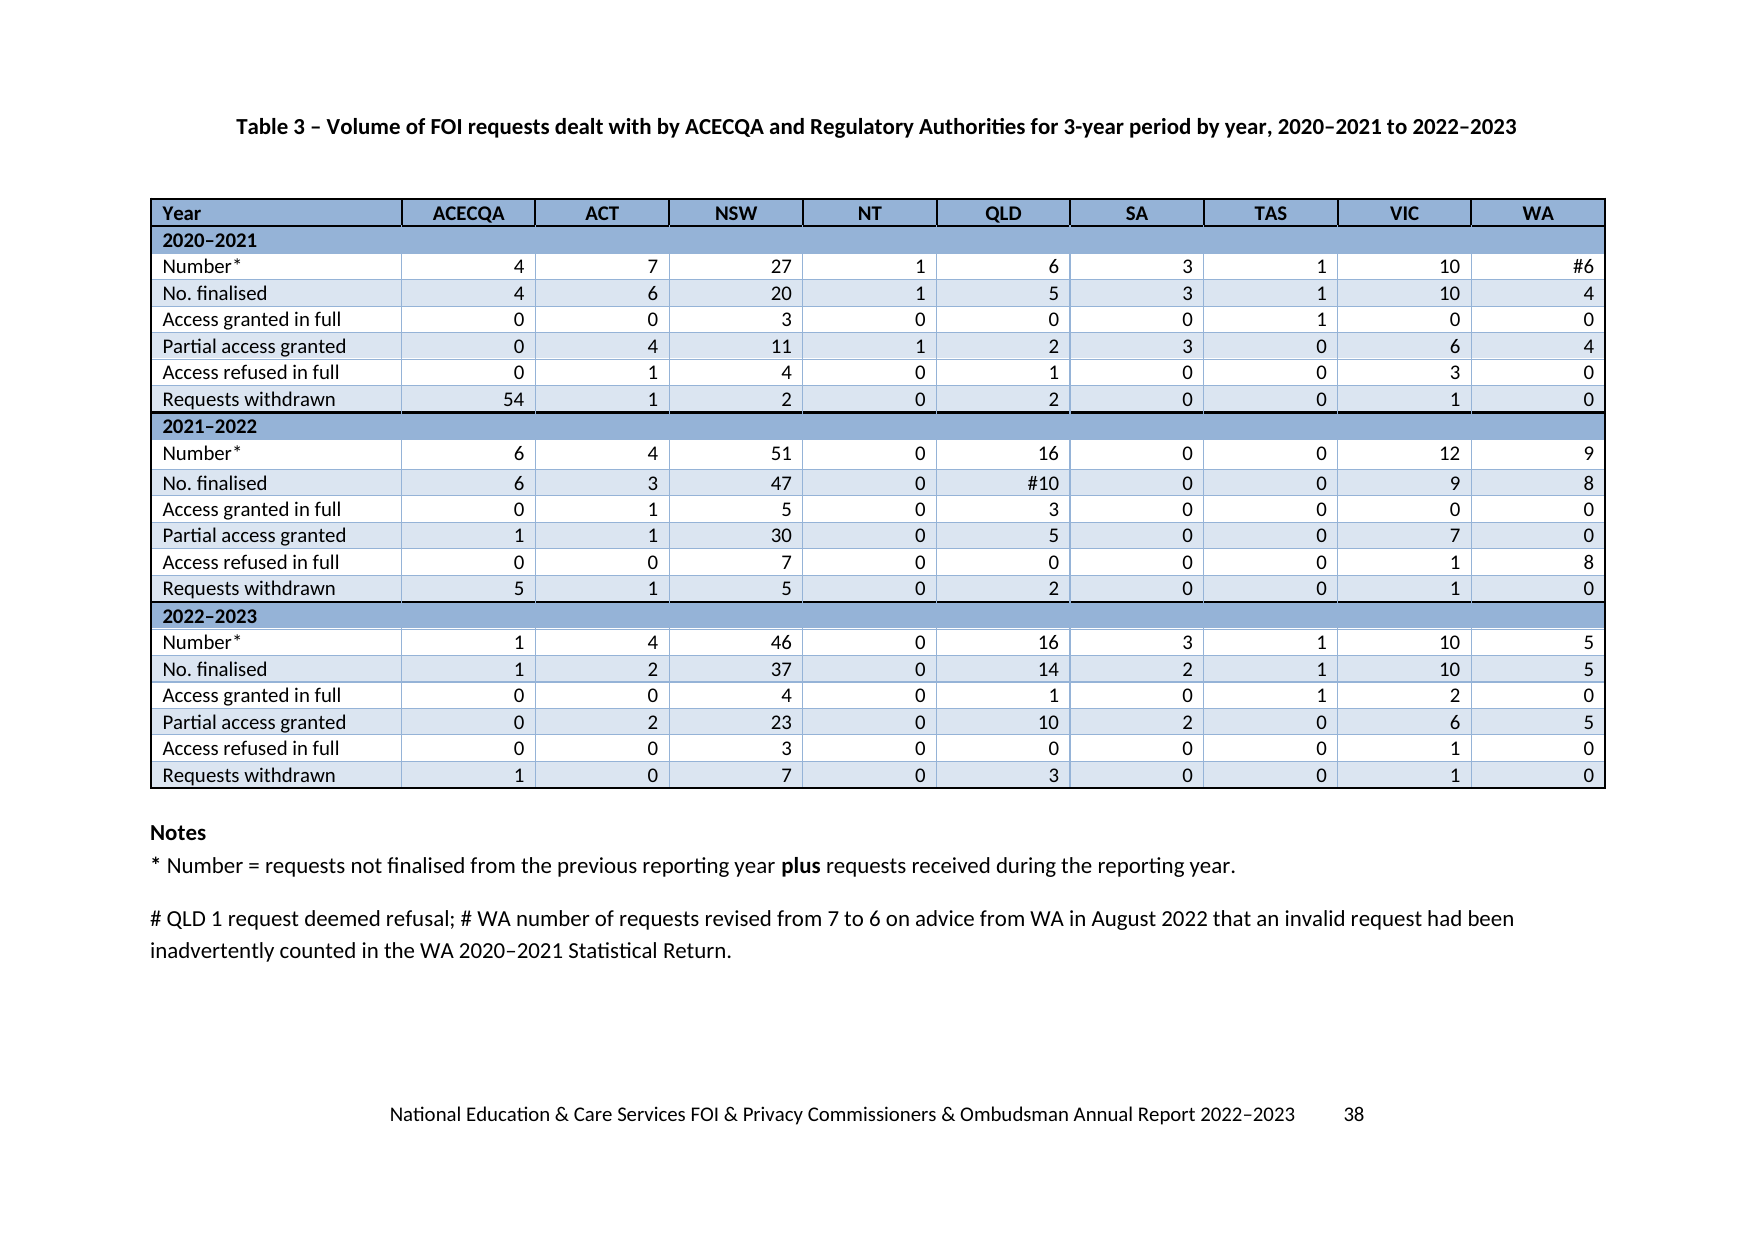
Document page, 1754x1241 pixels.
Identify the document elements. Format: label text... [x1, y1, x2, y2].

table_cell 54 [402, 386, 535, 411]
table_cell Number* [152, 254, 401, 279]
table_cell 0 [1204, 762, 1337, 787]
table_cell 1 [803, 254, 936, 279]
table_cell 10 [1338, 254, 1471, 279]
table_cell 0 [1204, 333, 1337, 358]
table_cell 0 [803, 386, 936, 411]
table_cell 1 [402, 656, 535, 681]
table_cell 0 [1071, 307, 1203, 332]
table_header Year [152, 200, 401, 225]
table_cell 1 [1204, 630, 1337, 655]
table_cell 3 [1071, 254, 1203, 279]
table_cell 0 [937, 735, 1069, 761]
text Table 3 – Volume of FOI requests dealt with by ACECQA and Regulatory Authorities for 3-year period by year, 2020–2021 to 2022–2023 [150, 112, 1604, 173]
table_cell 5 [1472, 656, 1604, 681]
table_cell 1 [536, 386, 669, 411]
table_header QLD [938, 200, 1069, 225]
table_cell [803, 414, 936, 439]
table_cell 4 [536, 440, 669, 469]
table_cell 0 [402, 496, 535, 522]
table_cell 0 [1204, 709, 1337, 734]
table_cell Number* [152, 630, 401, 655]
table_cell 2 [536, 656, 669, 681]
table_cell 0 [803, 762, 936, 787]
table_cell 0 [1204, 386, 1337, 411]
table_cell 6 [1338, 709, 1471, 734]
table_cell 0 [536, 683, 669, 708]
table_cell 0 [402, 683, 535, 708]
table_cell 3 [1071, 333, 1203, 358]
table_cell [1071, 414, 1203, 439]
table_cell 1 [1338, 549, 1471, 574]
table_cell 1 [803, 280, 936, 306]
table_cell 2 [1071, 709, 1203, 734]
table_header WA [1472, 200, 1604, 225]
table_cell 3 [937, 496, 1069, 522]
table_cell 1 [1204, 656, 1337, 681]
table_cell Access refused in full [152, 360, 401, 385]
table_cell 3 [670, 735, 802, 761]
table_cell 0 [1338, 496, 1471, 522]
table_cell Access granted in full [152, 683, 401, 708]
table_cell [1338, 603, 1471, 628]
table_cell 6 [1338, 333, 1471, 358]
table_cell 0 [1472, 576, 1604, 601]
table_cell Access refused in full [152, 735, 401, 761]
table_cell [536, 603, 669, 628]
table_cell 0 [536, 735, 669, 761]
table_cell 7 [536, 254, 669, 279]
table_cell 0 [402, 735, 535, 761]
table_cell 0 [1472, 735, 1604, 761]
table_header SA [1071, 200, 1203, 225]
table_cell 1 [937, 683, 1069, 708]
table_cell 4 [536, 333, 669, 358]
table_cell [1338, 414, 1471, 439]
table_cell 0 [1338, 307, 1471, 332]
table_cell 6 [536, 280, 669, 306]
table_cell 0 [1204, 360, 1337, 385]
table_cell 47 [670, 470, 802, 495]
table_cell 1 [1204, 280, 1337, 306]
table_cell 0 [803, 709, 936, 734]
table_cell 0 [1472, 683, 1604, 708]
table_cell 10 [937, 709, 1069, 734]
table_header VIC [1339, 200, 1470, 225]
table_cell 5 [1472, 630, 1604, 655]
table_cell #6 [1472, 254, 1604, 279]
table_cell 0 [1472, 496, 1604, 522]
table_cell 0 [1204, 496, 1337, 522]
table_cell 0 [1071, 576, 1203, 601]
table_cell 7 [670, 549, 802, 574]
table_cell 1 [1338, 386, 1471, 411]
table_cell 1 [536, 523, 669, 548]
table_cell [670, 603, 802, 628]
table_cell 0 [1071, 523, 1203, 548]
table_cell 30 [670, 523, 802, 548]
table_cell [1204, 227, 1337, 253]
table_cell [1071, 227, 1203, 253]
table_cell 0 [1204, 735, 1337, 761]
table_cell 5 [937, 523, 1069, 548]
table_cell [670, 414, 802, 439]
table_cell [1204, 603, 1337, 628]
table_cell 2 [937, 386, 1069, 411]
table_cell 1 [1204, 307, 1337, 332]
table_cell 3 [1071, 280, 1203, 306]
table_cell 0 [1071, 440, 1203, 469]
table_cell [670, 227, 802, 253]
table_cell 14 [937, 656, 1069, 681]
table_cell 4 [1472, 333, 1604, 358]
table_cell 4 [670, 360, 802, 385]
table_cell 2021–2022 [152, 414, 401, 439]
table_cell 16 [937, 630, 1069, 655]
table_cell [937, 227, 1069, 253]
table_cell 0 [1472, 386, 1604, 411]
table_cell 7 [670, 762, 802, 787]
table_cell [1472, 603, 1604, 628]
table_cell 1 [1204, 254, 1337, 279]
table_cell 0 [803, 735, 936, 761]
table_cell [536, 414, 669, 439]
table_cell 1 [1204, 683, 1337, 708]
table_cell 0 [803, 440, 936, 469]
table_cell No. finalised [152, 470, 401, 495]
table_cell 0 [1071, 762, 1203, 787]
table_cell 0 [803, 630, 936, 655]
table_cell [536, 227, 669, 253]
table_cell 0 [1472, 360, 1604, 385]
table_cell 0 [803, 683, 936, 708]
table_cell 6 [402, 470, 535, 495]
table_cell [1338, 227, 1471, 253]
table_cell 0 [803, 549, 936, 574]
text # QLD 1 request deemed refusal; # WA number of requests revised from 7 to 6 on advice from WA in August 2022 that an invalid request had been inadvertently counted in the WA 2020–2021 Statistical Return. [150, 904, 1604, 964]
table_cell 27 [670, 254, 802, 279]
table_cell Requests withdrawn [152, 762, 401, 787]
table_cell [402, 603, 535, 628]
table_cell 4 [402, 280, 535, 306]
table_cell 1 [536, 496, 669, 522]
table_cell 9 [1338, 470, 1471, 495]
table_cell 51 [670, 440, 802, 469]
table_cell 0 [1071, 360, 1203, 385]
table_cell [1472, 414, 1604, 439]
table_header ACECQA [403, 200, 534, 225]
table_cell Access refused in full [152, 549, 401, 574]
table_cell 4 [536, 630, 669, 655]
table_cell 5 [670, 496, 802, 522]
table_cell 0 [1071, 549, 1203, 574]
table_cell 2 [937, 576, 1069, 601]
table_cell [402, 227, 535, 253]
table_cell [1472, 227, 1604, 253]
table_cell 3 [536, 470, 669, 495]
table_cell 1 [803, 333, 936, 358]
table_cell 5 [402, 576, 535, 601]
table_cell 37 [670, 656, 802, 681]
table_cell Partial access granted [152, 709, 401, 734]
table_cell 6 [937, 254, 1069, 279]
table_cell [803, 227, 936, 253]
table_cell 0 [1071, 496, 1203, 522]
table_cell 0 [1204, 470, 1337, 495]
table_header TAS [1205, 200, 1337, 225]
table_cell [937, 414, 1069, 439]
table_cell 0 [1071, 470, 1203, 495]
table_cell 0 [402, 307, 535, 332]
table_cell 8 [1472, 549, 1604, 574]
table_cell 0 [1071, 386, 1203, 411]
table_cell 5 [937, 280, 1069, 306]
table_cell 1 [1338, 576, 1471, 601]
table_cell 12 [1338, 440, 1471, 469]
table_cell 4 [402, 254, 535, 279]
table_cell 10 [1338, 280, 1471, 306]
table_cell 10 [1338, 656, 1471, 681]
table_cell 2 [536, 709, 669, 734]
table_cell 0 [1472, 762, 1604, 787]
table_cell 1 [536, 360, 669, 385]
table_cell 0 [402, 333, 535, 358]
table_cell #10 [937, 470, 1069, 495]
table_cell 5 [1472, 709, 1604, 734]
table_cell No. finalised [152, 656, 401, 681]
table_cell 0 [803, 307, 936, 332]
table_cell 0 [402, 549, 535, 574]
table_cell Requests withdrawn [152, 576, 401, 601]
table_cell [402, 414, 535, 439]
table_cell 2 [670, 386, 802, 411]
table_cell 11 [670, 333, 802, 358]
table_header NSW [670, 200, 802, 225]
table_cell 2 [1338, 683, 1471, 708]
table_cell 7 [1338, 523, 1471, 548]
table_cell [1204, 414, 1337, 439]
table_cell 8 [1472, 470, 1604, 495]
table_cell 6 [402, 440, 535, 469]
table_cell 0 [402, 360, 535, 385]
table_cell 1 [536, 576, 669, 601]
table_cell 0 [937, 307, 1069, 332]
table_cell 9 [1472, 440, 1604, 469]
table_cell 4 [1472, 280, 1604, 306]
table_cell 0 [1071, 735, 1203, 761]
table_cell No. finalised [152, 280, 401, 306]
table_cell 2 [937, 333, 1069, 358]
table_cell 0 [1204, 440, 1337, 469]
table_cell 3 [1071, 630, 1203, 655]
table_cell 4 [670, 683, 802, 708]
table_cell 3 [670, 307, 802, 332]
table_cell Partial access granted [152, 523, 401, 548]
table_cell 1 [402, 523, 535, 548]
table_cell Access granted in full [152, 307, 401, 332]
table_cell 0 [803, 470, 936, 495]
table_cell 2 [1071, 656, 1203, 681]
table_cell 1 [937, 360, 1069, 385]
table_cell 0 [803, 656, 936, 681]
table_cell 0 [1204, 576, 1337, 601]
table_cell 2022–2023 [152, 603, 401, 628]
table_cell [937, 603, 1069, 628]
table_cell 46 [670, 630, 802, 655]
table_cell 3 [1338, 360, 1471, 385]
table_cell 0 [1472, 523, 1604, 548]
table_cell 1 [1338, 735, 1471, 761]
table_header ACT [536, 200, 668, 225]
table_cell 0 [1204, 549, 1337, 574]
table_cell 1 [1338, 762, 1471, 787]
table_cell Requests withdrawn [152, 386, 401, 411]
table_cell 3 [937, 762, 1069, 787]
table_cell 0 [803, 523, 936, 548]
table_cell 0 [1071, 683, 1203, 708]
table_cell Number* [152, 440, 401, 469]
table_cell 0 [536, 762, 669, 787]
table_cell 0 [1204, 523, 1337, 548]
table_cell Access granted in full [152, 496, 401, 522]
table_cell [803, 603, 936, 628]
table_cell 0 [803, 576, 936, 601]
table_cell 0 [536, 549, 669, 574]
table_cell 0 [402, 709, 535, 734]
text Notes * Number = requests not finalised from the previous reporting year plus requests received during the reporting year. [150, 818, 1604, 879]
table_cell [1071, 603, 1203, 628]
table_cell 5 [670, 576, 802, 601]
table_cell 0 [803, 496, 936, 522]
table_header NT [804, 200, 936, 225]
table_cell 0 [536, 307, 669, 332]
table_cell 20 [670, 280, 802, 306]
table_cell 1 [402, 762, 535, 787]
table_cell 0 [937, 549, 1069, 574]
table_cell 0 [1472, 307, 1604, 332]
table_cell Partial access granted [152, 333, 401, 358]
table_cell 2020–2021 [152, 227, 401, 253]
table_cell 10 [1338, 630, 1471, 655]
table_cell 0 [803, 360, 936, 385]
table_cell 1 [402, 630, 535, 655]
table_cell 16 [937, 440, 1069, 469]
table_cell 23 [670, 709, 802, 734]
